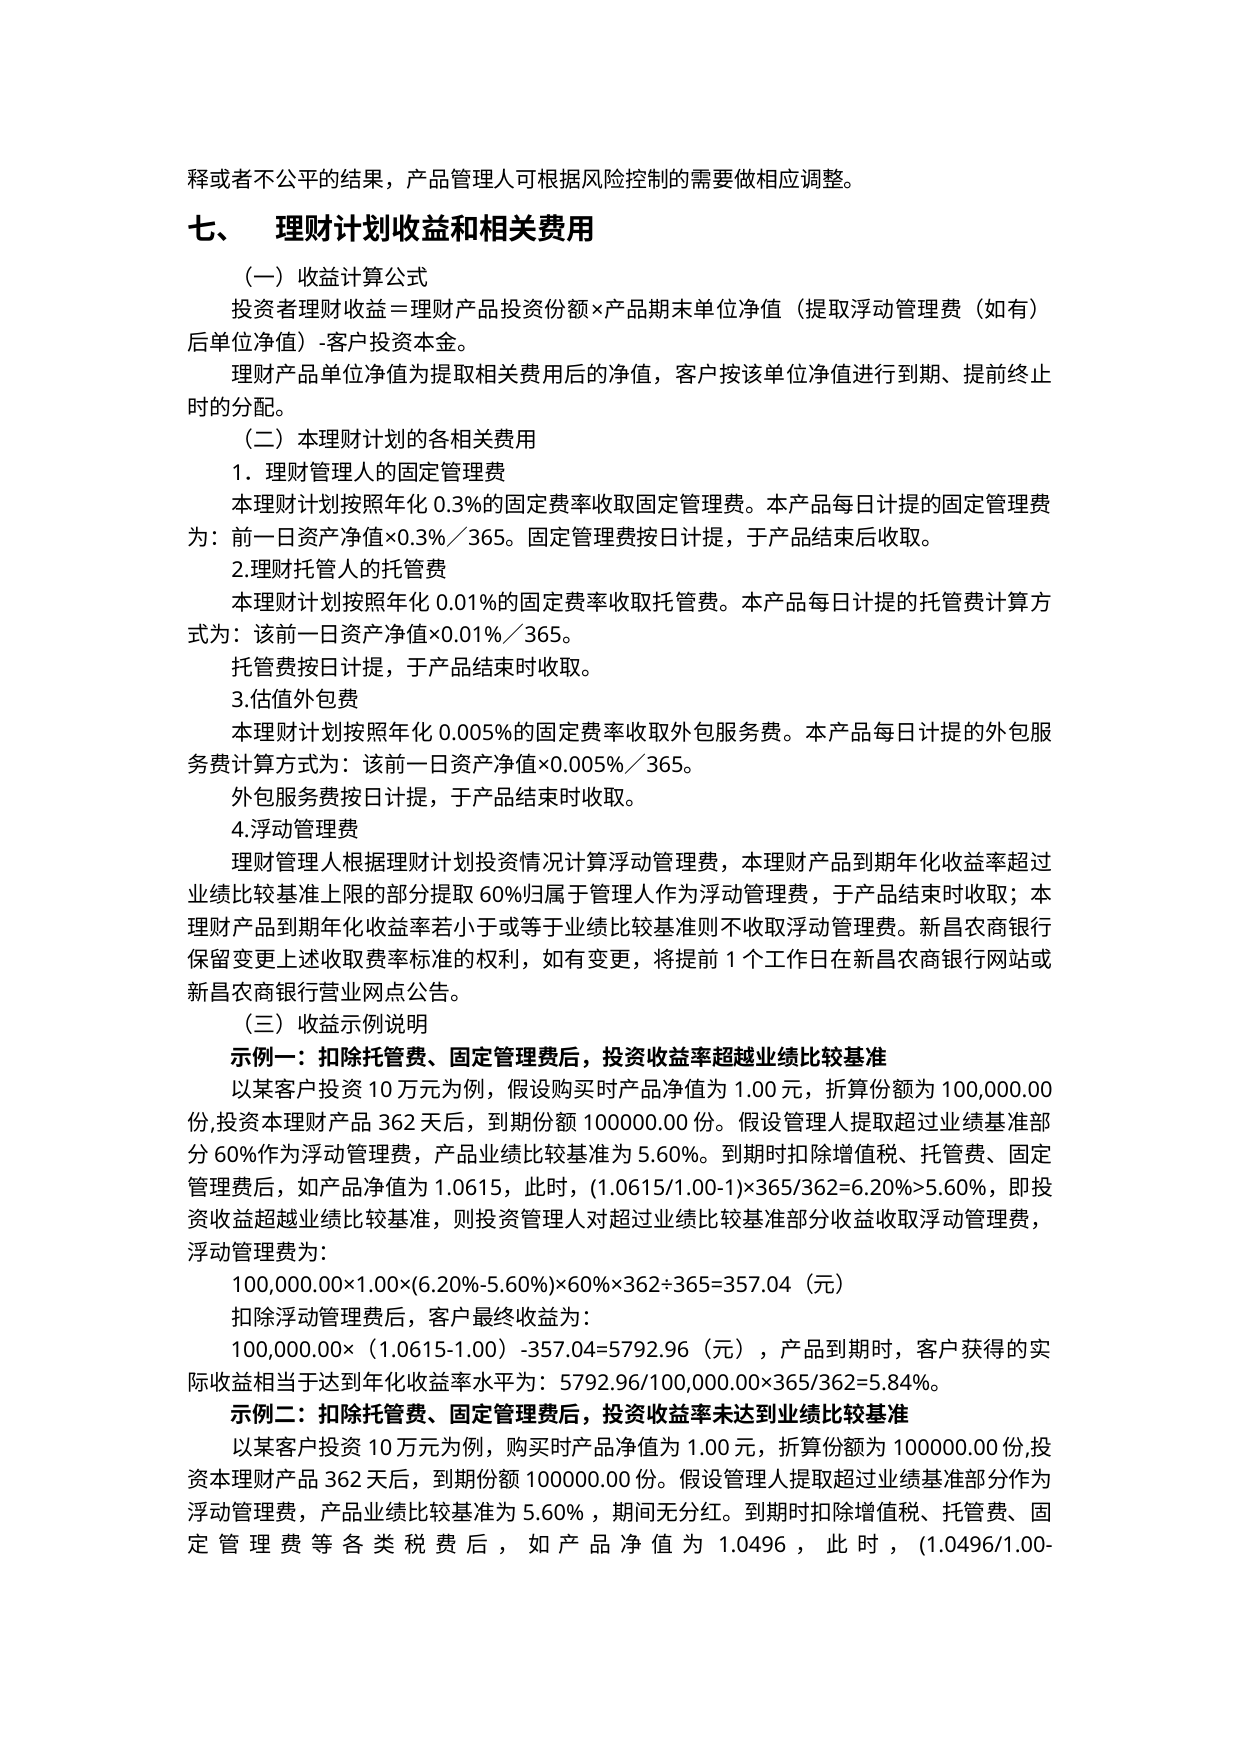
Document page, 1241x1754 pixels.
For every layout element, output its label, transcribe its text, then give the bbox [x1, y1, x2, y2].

text 理财产品单位净值为提取相关费用后的净值，客户按该单位净值进行到期、提前终止时的分配。 [187, 357, 1053, 422]
text 托管费按日计提，于产品结束时收取。 [187, 649, 1053, 682]
text 以某客户投资10万元为例，假设购买时产品净值为1.00元，折算份额为100,000.00份,投资本理财产品362天后，到期份额100000.00份。假设管理人提取超过业绩基准部分60%作为浮动管理费，产品业绩比较基准为5.60%。到期时扣除增值税、托管费、固定管理费后，如产品净值为1.0615，此时，(1.0615/1.00-1)×365/362=6.20%>5.60%，即投资收益超越业绩比较基准，则投资管理人对超过业绩比较基准部分收益收取浮动管理费，浮动管理费为： [187, 1072, 1053, 1267]
subtitle 理财计划收益和相关费用 [187, 194, 1053, 259]
text 示例一：扣除托管费、固定管理费后，投资收益率超越业绩比较基准 [187, 1039, 1053, 1072]
text 100,000.00×1.00×(6.20%-5.60%)×60%×362÷365=357.04（元） [187, 1267, 1053, 1299]
text 投资者理财收益＝理财产品投资份额×产品期末单位净值（提取浮动管理费（如有）后单位净值）-客户投资本金。 [187, 292, 1053, 357]
text 1．理财管理人的固定管理费 [187, 454, 1053, 487]
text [187, 1429, 1053, 1559]
text 示例二：扣除托管费、固定管理费后，投资收益率未达到业绩比较基准 [187, 1397, 1053, 1429]
text 本理财计划按照年化0.3%的固定费率收取固定管理费。本产品每日计提的固定管理费为：前一日资产净值×0.3%／365。固定管理费按日计提，于产品结束后收取。 [187, 487, 1053, 552]
text 本理财计划按照年化0.005%的固定费率收取外包服务费。本产品每日计提的外包服务费计算方式为：该前一日资产净值×0.005%／365。 [187, 714, 1053, 779]
text 本理财计划按照年化0.01%的固定费率收取托管费。本产品每日计提的托管费计算方式为：该前一日资产净值×0.01%／365。 [187, 584, 1053, 649]
list 3.估值外包费 [187, 682, 1053, 714]
text （一）收益计算公式 [187, 259, 1053, 292]
text 4.浮动管理费 [187, 812, 1053, 844]
text 100,000.00×（1.0615-1.00）-357.04=5792.96（元），产品到期时，客户获得的实际收益相当于达到年化收益率水平为：5792.96/100,000.00×365/362=5.84%。 [187, 1332, 1053, 1397]
text 2.理财托管人的托管费 [187, 552, 1053, 584]
text （二）本理财计划的各相关费用 [187, 422, 1053, 454]
text 扣除浮动管理费后，客户最终收益为： [187, 1299, 1053, 1332]
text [187, 162, 1053, 194]
text 外包服务费按日计提，于产品结束时收取。 [187, 779, 1053, 812]
text （三）收益示例说明 [187, 1007, 1053, 1039]
text 理财管理人根据理财计划投资情况计算浮动管理费，本理财产品到期年化收益率超过业绩比较基准上限的部分提取60%归属于管理人作为浮动管理费，于产品结束时收取；本理财产品到期年化收益率若小于或等于业绩比较基准则不收取浮动管理费。新昌农商银行保留变更上述收取费率标准的权利，如有变更，将提前1个工作日在新昌农商银行网站或新昌农商银行营业网点公告。 [187, 844, 1053, 1007]
